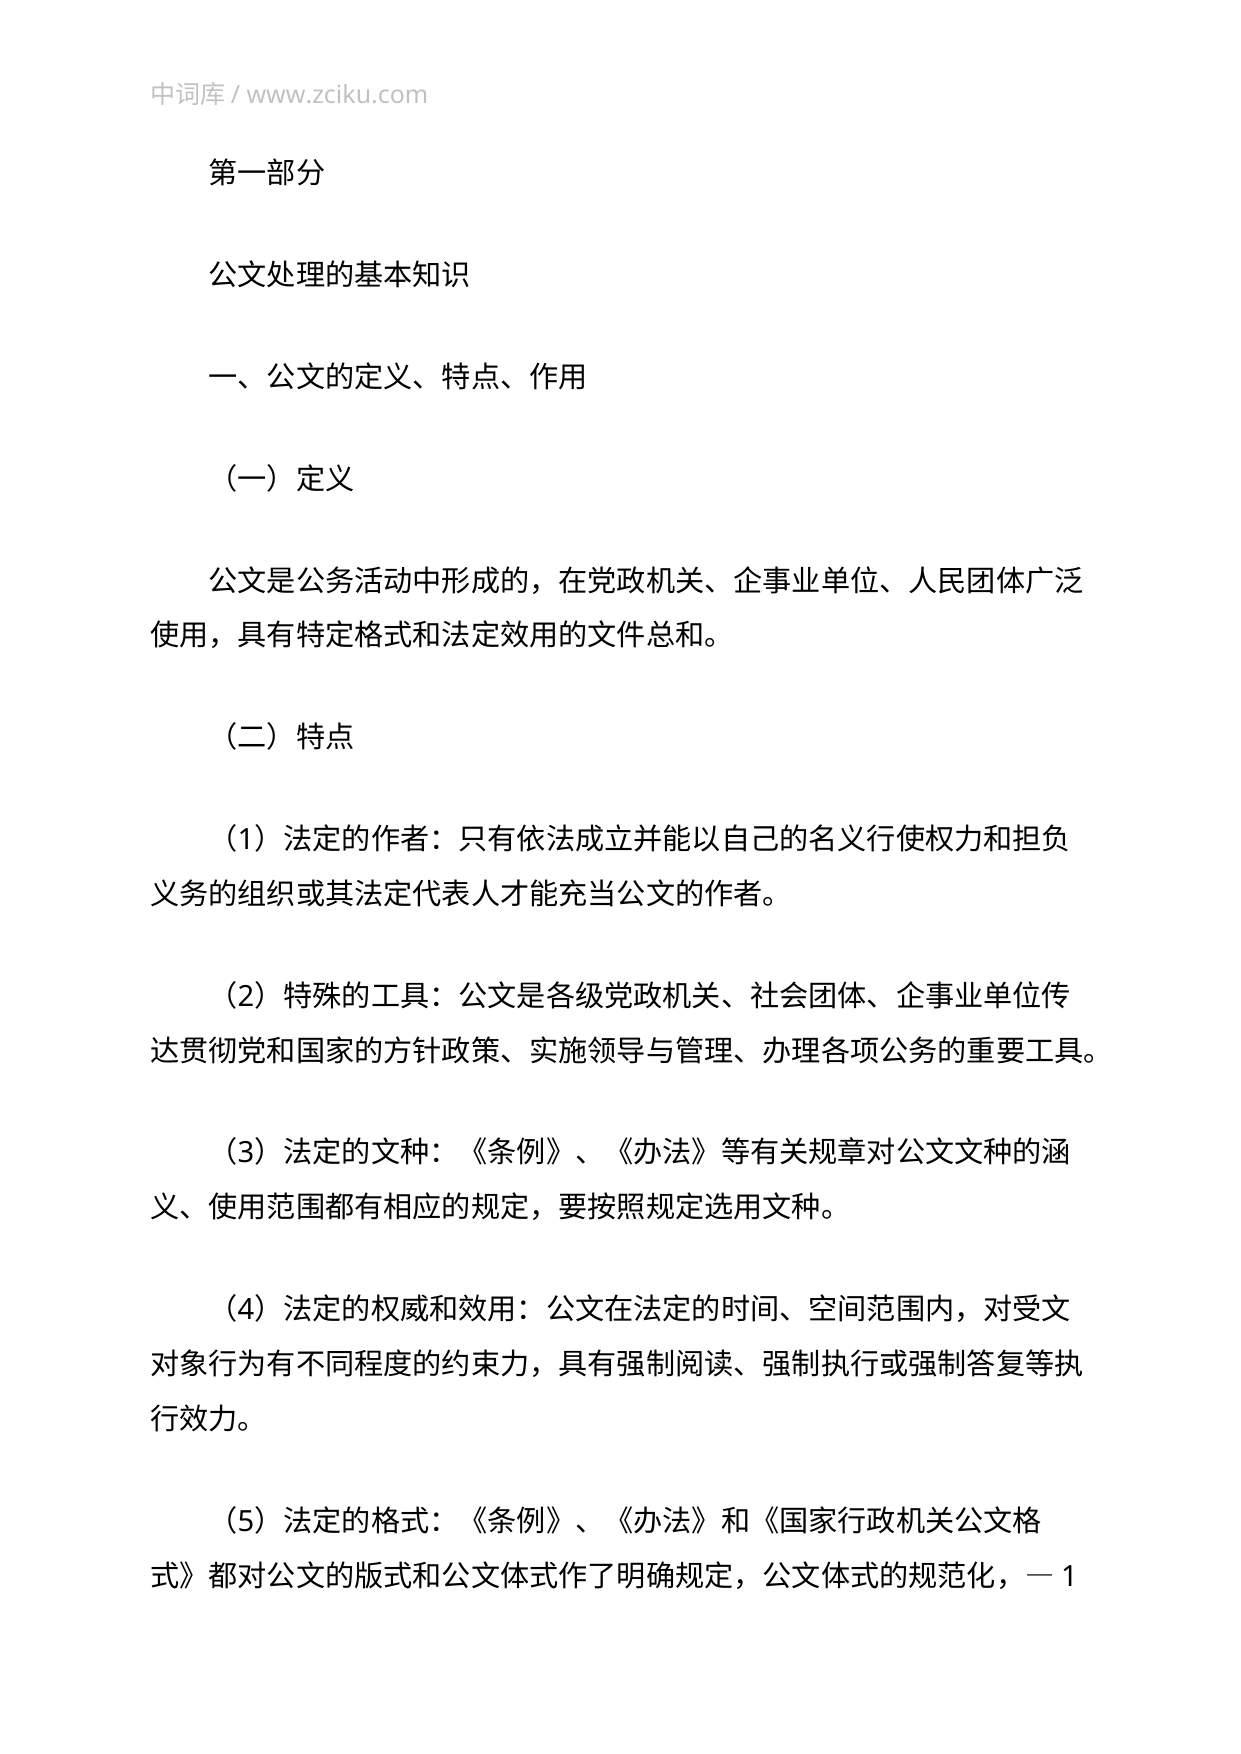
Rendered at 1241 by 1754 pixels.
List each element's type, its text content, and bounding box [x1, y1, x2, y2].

text （二）特点 [150, 714, 1090, 756]
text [150, 1497, 1090, 1595]
text （3）法定的文种：《条例》、《办法》等有关规章对公文文种的涵义、使用范围都有相应的规定，要按照规定选用文种。 [150, 1129, 1090, 1226]
text 第一部分 [150, 150, 1090, 192]
text （4）法定的权威和效用：公文在法定的时间、空间范围内，对受文对象行为有不同程度的约束力，具有强制阅读、强制执行或强制答复等执行效力。 [150, 1286, 1090, 1438]
text （2）特殊的工具：公文是各级党政机关、社会团体、企事业单位传达贯彻党和国家的方针政策、实施领导与管理、办理各项公务的重要工具。 [150, 972, 1090, 1069]
text （1）法定的作者：只有依法成立并能以自己的名义行使权力和担负义务的组织或其法定代表人才能充当公文的作者。 [150, 816, 1090, 913]
text 一、公文的定义、特点、作用 [150, 353, 1090, 396]
text 公文处理的基本知识 [150, 252, 1090, 294]
text （一）定义 [150, 455, 1090, 498]
text 公文是公务活动中形成的，在党政机关、企事业单位、人民团体广泛使用，具有特定格式和法定效用的文件总和。 [150, 557, 1090, 654]
